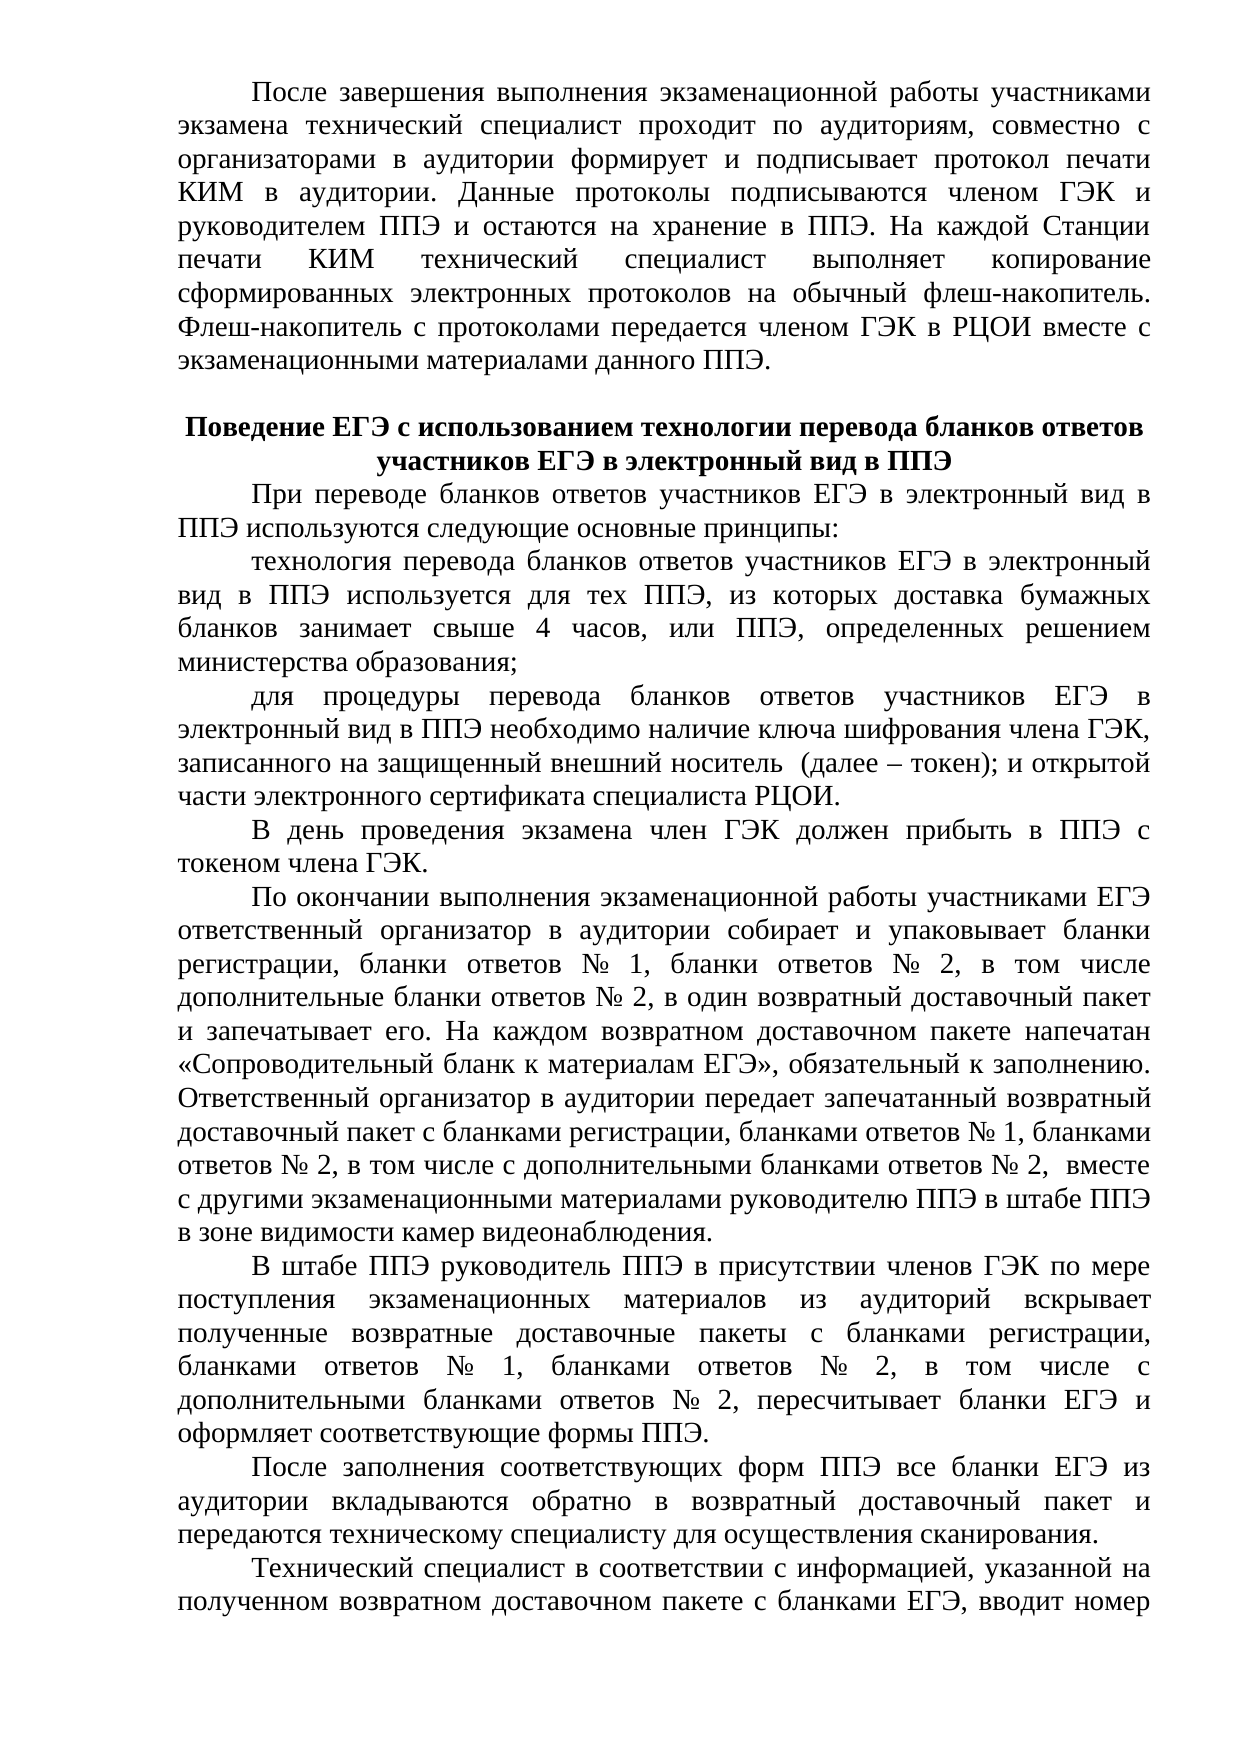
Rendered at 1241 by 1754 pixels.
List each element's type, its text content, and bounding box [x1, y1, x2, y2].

text технология перевода бланков ответов участников ЕГЭ в электронный вид в ППЭ используется для тех ППЭ, из которых доставка бумажных бланков занимает свыше 4 часов, или ППЭ, определенных решением министерства образования; [177, 543, 1152, 678]
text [177, 1550, 1152, 1617]
text После заполнения соответствующих форм ППЭ все бланки ЕГЭ из аудитории вкладываются обратно в возвратный доставочный пакет и передаются техническому специалисту для осуществления сканирования. [177, 1449, 1152, 1550]
text для процедуры перевода бланков ответов участников ЕГЭ в электронный вид в ППЭ необходимо наличие ключа шифрования члена ГЭК, записанного на защищенный внешний носитель (далее – токен); и открытой части электронного сертификата специалиста РЦОИ. [177, 678, 1152, 812]
text В штабе ППЭ руководитель ППЭ в присутствии членов ГЭК по мере поступления экзаменационных материалов из аудиторий вскрывает полученные возвратные доставочные пакеты с бланками регистрации, бланками ответов № 1, бланками ответов № 2, в том числе с дополнительными бланками ответов № 2, пересчитывает бланки ЕГЭ и оформляет соответствующие формы ППЭ. [177, 1248, 1152, 1449]
text Поведение ЕГЭ с использованием технологии перевода бланков ответов участников ЕГЭ в электронный вид в ППЭ [177, 409, 1152, 476]
text После завершения выполнения экзаменационной работы участниками экзамена технический специалист проходит по аудиториям, совместно с организаторами в аудитории формирует и подписывает протокол печати КИМ в аудитории. Данные протоколы подписываются членом ГЭК и руководителем ППЭ и остаются на хранение в ППЭ. На каждой Станции печати КИМ технический специалист выполняет копирование сформированных электронных протоколов на обычный флеш-накопитель. Флеш-накопитель с протоколами передается членом ГЭК в РЦОИ вместе с экзаменационными материалами данного ППЭ. [177, 74, 1152, 376]
text При переводе бланков ответов участников ЕГЭ в электронный вид в ППЭ используются следующие основные принципы: [177, 476, 1152, 543]
text В день проведения экзамена член ГЭК должен прибыть в ППЭ с токеном члена ГЭК. [177, 812, 1152, 879]
text По окончании выполнения экзаменационной работы участниками ЕГЭ ответственный организатор в аудитории собирает и упаковывает бланки регистрации, бланки ответов № 1, бланки ответов № 2, в том числе дополнительные бланки ответов № 2, в один возвратный доставочный пакет и запечатывает его. На каждом возвратном доставочном пакете напечатан «Сопроводительный бланк к материалам ЕГЭ», обязательный к заполнению. Ответственный организатор в аудитории передает запечатанный возвратный доставочный пакет с бланками регистрации, бланками ответов № 1, бланками ответов № 2, в том числе с дополнительными бланками ответов № 2, вместе с другими экзаменационными материалами руководителю ППЭ в штабе ППЭ в зоне видимости камер видеонаблюдения. [177, 879, 1152, 1248]
